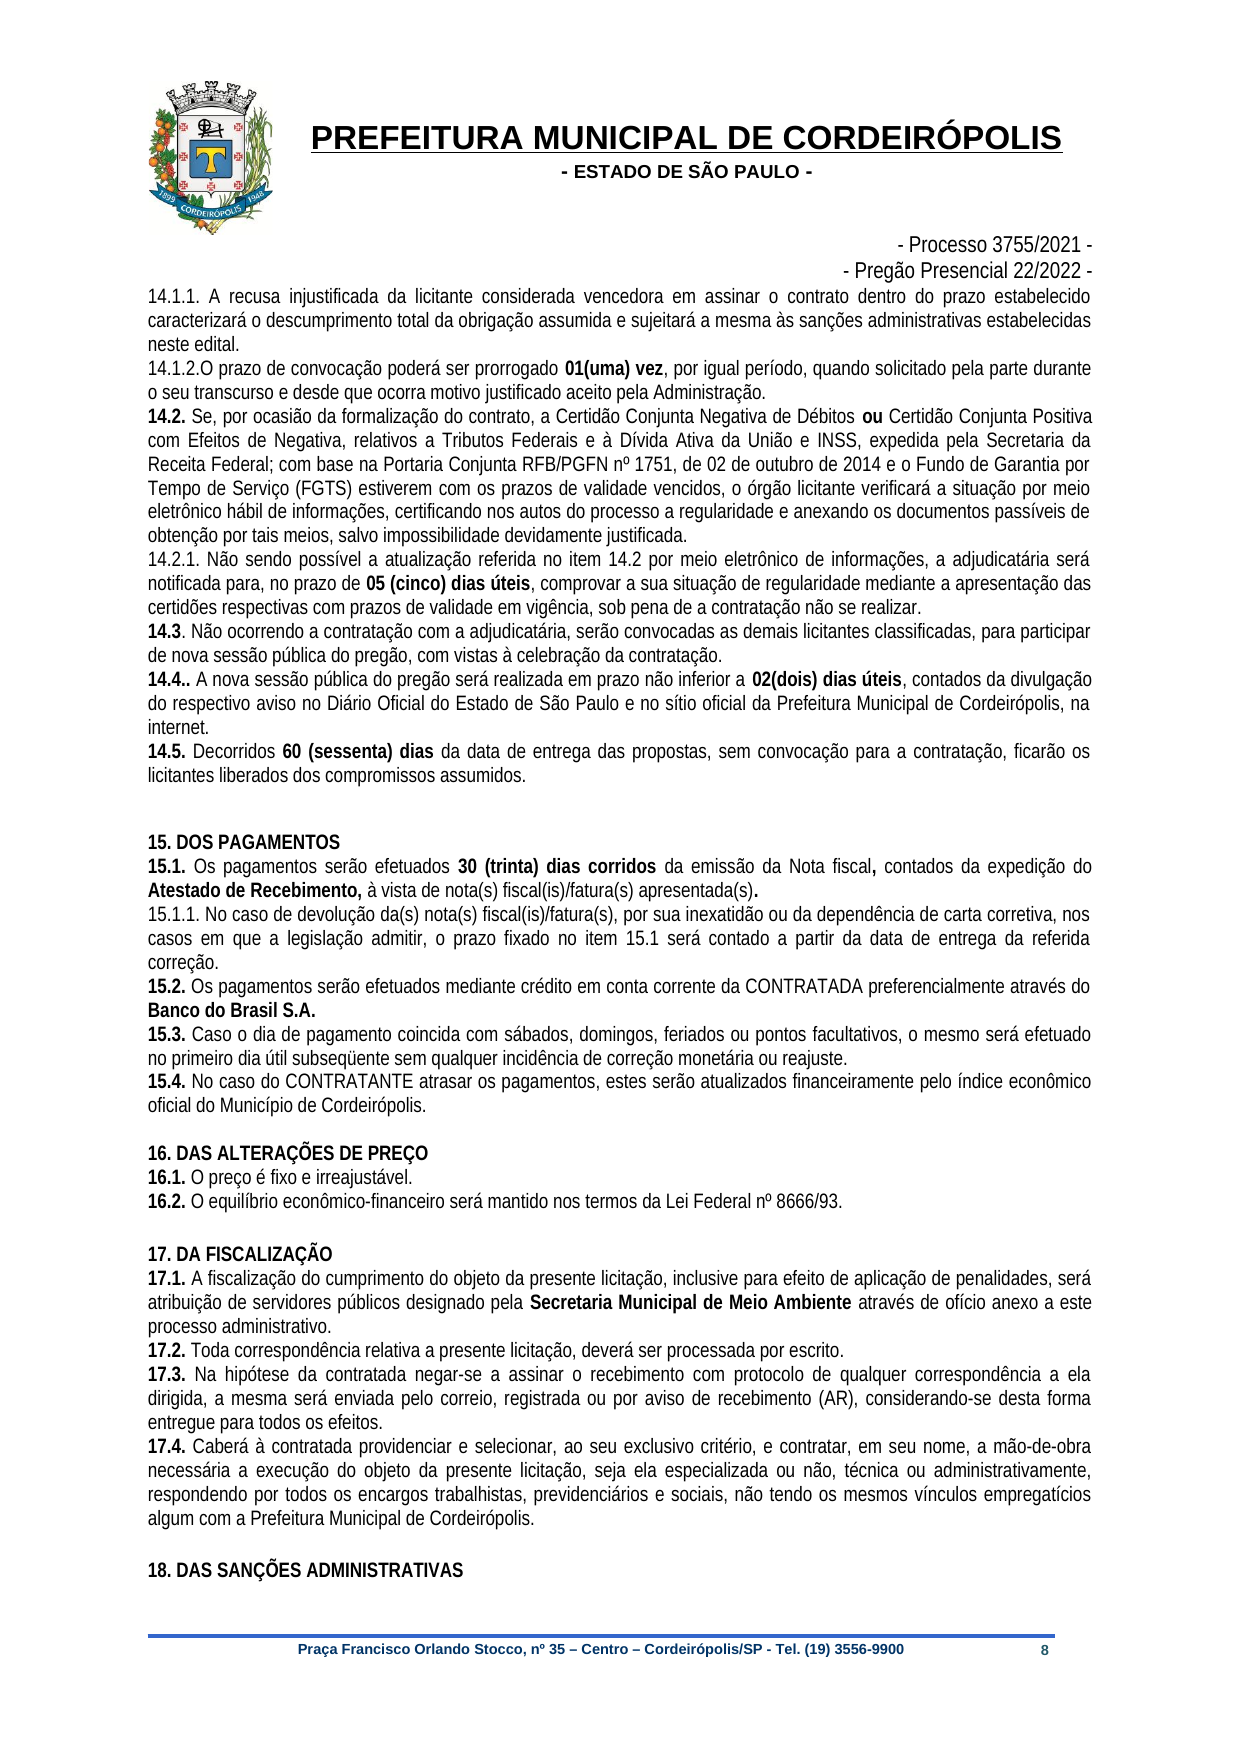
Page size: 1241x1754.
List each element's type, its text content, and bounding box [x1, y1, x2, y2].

picture [148, 81, 273, 235]
text 17.2. Toda correspondência relativa a presente licitação, deverá ser processada por escrito. [148, 1338, 1092, 1362]
text 14.5. Decorridos 60 (sessenta) dias da data de entrega das propostas, sem convocação para a contratação, ficarão os licitantes liberados dos compromissos assumidos. [148, 739, 1092, 787]
text 15.1. Os pagamentos serão efetuados 30 (trinta) dias corridos da emissão da Nota fiscal, contados da expedição do Atestado de Recebimento, à vista de nota(s) fiscal(is)/fatura(s) apresentada(s). [148, 854, 1092, 902]
text 18. DAS SANÇÕES ADMINISTRATIVAS [148, 1558, 1092, 1582]
text 17.1. A fiscalização do cumprimento do objeto da presente licitação, inclusive para efeito de aplicação de penalidades, será atribuição de servidores públicos designado pela Secretaria Municipal de Meio Ambiente através de ofício anexo a este processo administrativo. [148, 1266, 1092, 1338]
text 14.3. Não ocorrendo a contratação com a adjudicatária, serão convocadas as demais licitantes classificadas, para participar de nova sessão pública do pregão, com vistas à celebração da contratação. [148, 619, 1092, 667]
text 14.4.. A nova sessão pública do pregão será realizada em prazo não inferior a 02(dois) dias úteis, contados da divulgação do respectivo aviso no Diário Oficial do Estado de São Paulo e no sítio oficial da Prefeitura Municipal de Cordeirópolis, na internet. [148, 667, 1092, 739]
text 16.2. O equilíbrio econômico-financeiro será mantido nos termos da Lei Federal nº 8666/93. [148, 1189, 1092, 1213]
text 15.3. Caso o dia de pagamento coincida com sábados, domingos, feriados ou pontos facultativos, o mesmo será efetuado no primeiro dia útil subseqüente sem qualquer incidência de correção monetária ou reajuste. [148, 1022, 1092, 1069]
text 14.1.2.O prazo de convocação poderá ser prorrogado 01(uma) vez, por igual período, quando solicitado pela parte durante o seu transcurso e desde que ocorra motivo justificado aceito pela Administração. [148, 356, 1092, 403]
text 17.4. Caberá à contratada providenciar e selecionar, ao seu exclusivo critério, e contratar, em seu nome, a mão-de-obra necessária a execução do objeto da presente licitação, seja ela especializada ou não, técnica ou administrativamente, respondendo por todos os encargos trabalhistas, previdenciários e sociais, não tendo os mesmos vínculos empregatícios algum com a Prefeitura Municipal de Cordeirópolis. [148, 1433, 1092, 1529]
text 14.2.1. Não sendo possível a atualização referida no item 14.2 por meio eletrônico de informações, a adjudicatária será notificada para, no prazo de 05 (cinco) dias úteis, comprovar a sua situação de regularidade mediante a apresentação das certidões respectivas com prazos de validade em vigência, sob pena de a contratação não se realizar. [148, 547, 1092, 619]
text 17. DA FISCALIZAÇÃO [148, 1242, 1092, 1266]
text 14.1.1. A recusa injustificada da licitante considerada vencedora em assinar o contrato dentro do prazo estabelecido caracterizará o descumprimento total da obrigação assumida e sujeitará a mesma às sanções administrativas estabelecidas neste edital. [148, 284, 1092, 356]
text 16.1. O preço é fixo e irreajustável. [148, 1165, 1092, 1189]
text 16. DAS ALTERAÇÕES DE PREÇO [148, 1141, 1092, 1165]
text 15.2. Os pagamentos serão efetuados mediante crédito em conta corrente da CONTRATADA preferencialmente através do Banco do Brasil S.A. [148, 974, 1092, 1022]
text 15. DOS PAGAMENTOS [148, 830, 1092, 854]
text 15.4. No caso do CONTRATANTE atrasar os pagamentos, estes serão atualizados financeiramente pelo índice econômico oficial do Município de Cordeirópolis. [148, 1069, 1092, 1117]
text 14.2. Se, por ocasião da formalização do contrato, a Certidão Conjunta Negativa de Débitos ou Certidão Conjunta Positiva com Efeitos de Negativa, relativos a Tributos Federais e à Dívida Ativa da União e INSS, expedida pela Secretaria da Receita Federal; com base na Portaria Conjunta RFB/PGFN nº 1751, de 02 de outubro de 2014 e o Fundo de Garantia por Tempo de Serviço (FGTS) estiverem com os prazos de validade vencidos, o órgão licitante verificará a situação por meio eletrônico hábil de informações, certificando nos autos do processo a regularidade e anexando os documentos passíveis de obtenção por tais meios, salvo impossibilidade devidamente justificada. [148, 403, 1092, 547]
text 15.1.1. No caso de devolução da(s) nota(s) fiscal(is)/fatura(s), por sua inexatidão ou da dependência de carta corretiva, nos casos em que a legislação admitir, o prazo fixado no item 15.1 será contado a partir da data de entrega da referida correção. [148, 902, 1092, 974]
text 17.3. Na hipótese da contratada negar-se a assinar o recebimento com protocolo de qualquer correspondência a ela dirigida, a mesma será enviada pelo correio, registrada ou por aviso de recebimento (AR), considerando-se desta forma entregue para todos os efeitos. [148, 1362, 1092, 1433]
